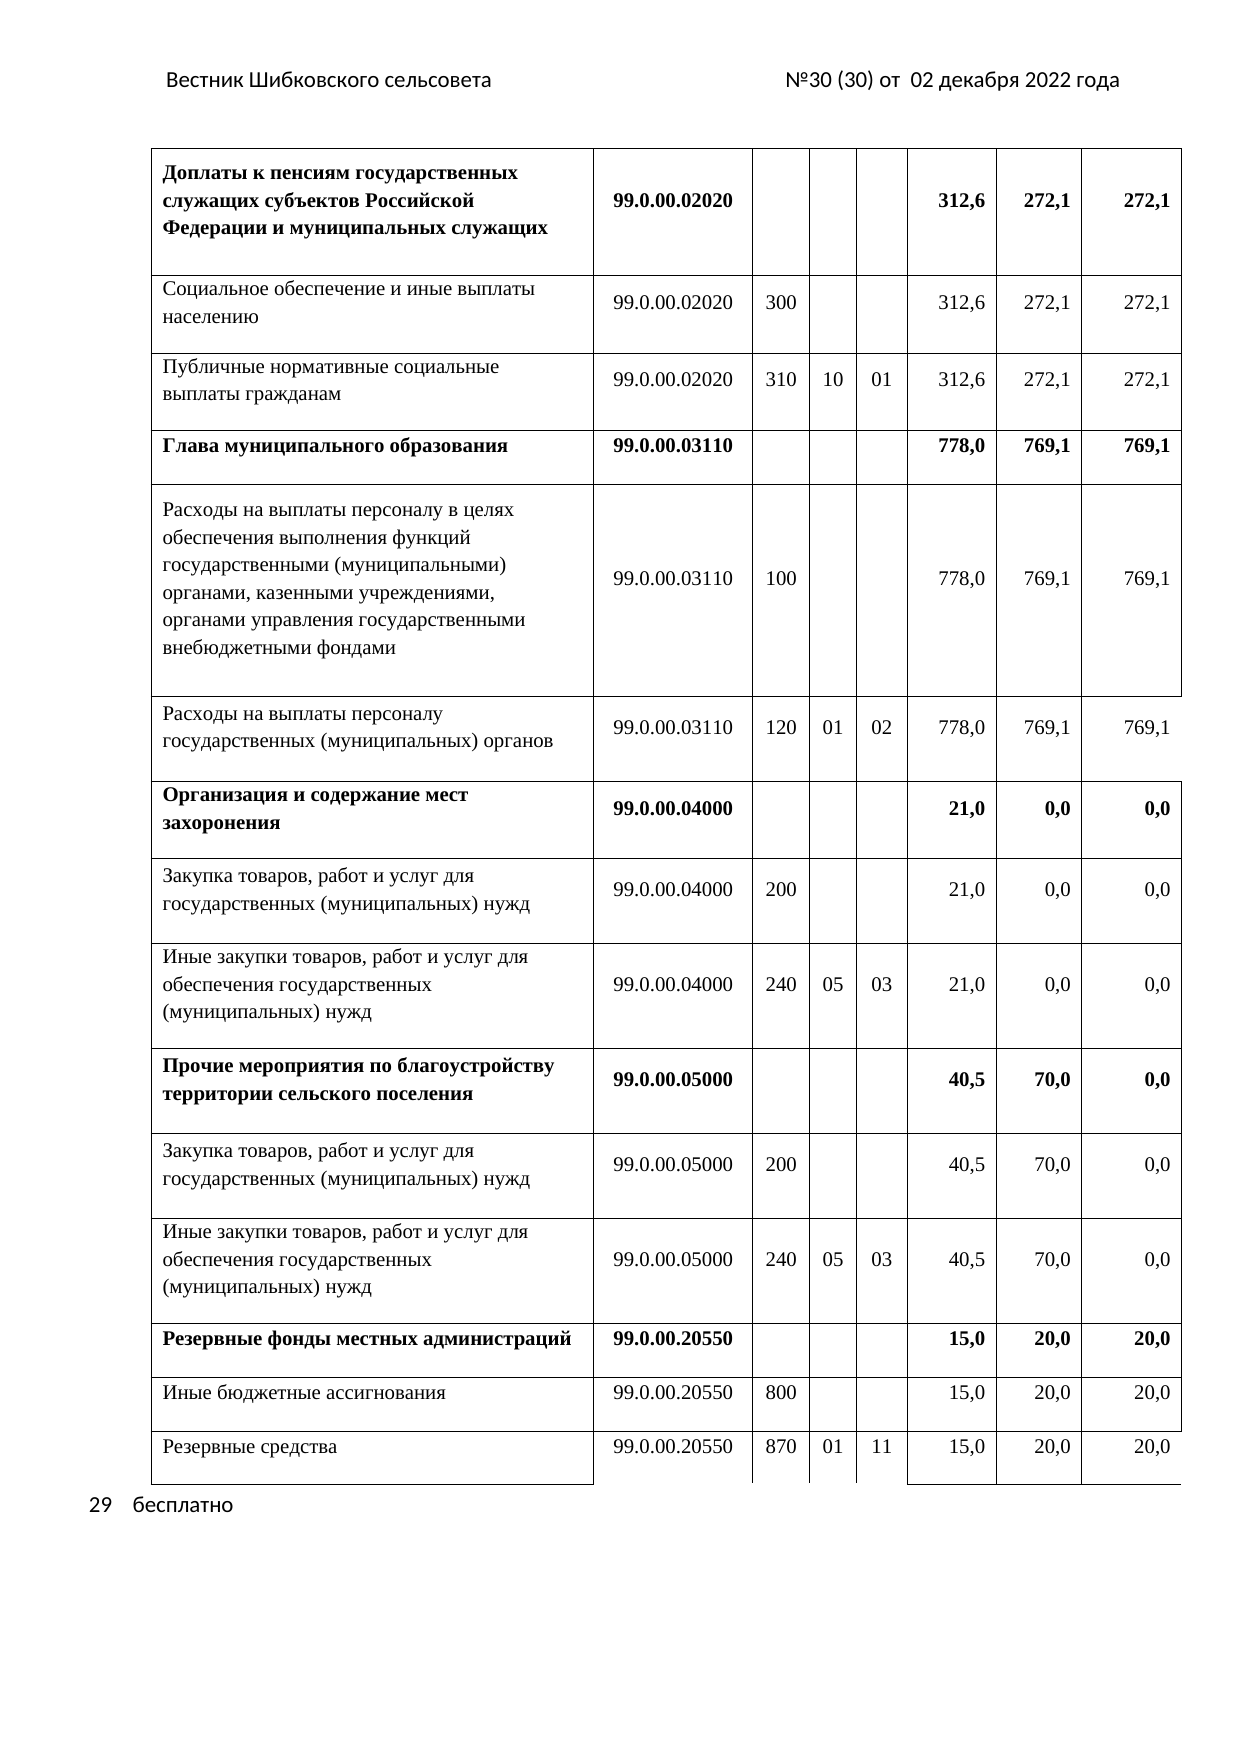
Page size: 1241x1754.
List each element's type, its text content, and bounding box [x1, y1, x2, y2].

table_cell 778,0 [908, 485, 996, 696]
table_cell 99.0.00.03110 [594, 697, 752, 781]
table_cell [857, 1324, 907, 1377]
table_cell 120 [753, 697, 809, 781]
table_cell 40,5 [908, 1049, 996, 1133]
table_cell 70,0 [997, 1219, 1081, 1323]
table_cell 200 [753, 859, 809, 943]
table_cell 0,0 [1082, 1134, 1181, 1218]
table_cell [810, 859, 856, 943]
table_cell 02 [857, 697, 907, 781]
table_cell [810, 1378, 856, 1431]
table_cell 769,1 [997, 485, 1081, 696]
table_cell 99.0.00.03110 [594, 485, 752, 696]
table_cell [810, 782, 856, 858]
table_cell 272,1 [997, 276, 1081, 352]
table_cell 312,6 [908, 354, 996, 430]
table_cell 99.0.00.04000 [594, 944, 752, 1048]
table_cell 01 [857, 354, 907, 430]
table_cell [857, 1134, 907, 1218]
table_cell [753, 149, 809, 275]
table_cell [810, 431, 856, 484]
table_cell 778,0 [908, 431, 996, 484]
table_cell 99.0.00.20550 [594, 1324, 752, 1377]
table_cell [857, 782, 907, 858]
table_cell [810, 1134, 856, 1218]
table_cell 99.0.00.02020 [594, 276, 752, 352]
table_cell 11 [856, 1432, 907, 1484]
table_cell 99.0.00.05000 [594, 1049, 752, 1133]
table_cell 20,0 [997, 1378, 1081, 1431]
table_cell [810, 149, 856, 275]
table_cell 21,0 [908, 782, 996, 858]
table_cell Иные бюджетные ассигнования [152, 1378, 593, 1431]
table_cell [857, 431, 907, 484]
table_cell 20,0 [1082, 1378, 1181, 1431]
table_cell 70,0 [997, 1134, 1081, 1218]
table_cell 0,0 [997, 859, 1081, 943]
table_cell 15,0 [908, 1324, 996, 1377]
table_cell Глава муниципального образования [152, 431, 593, 484]
table_cell [857, 276, 907, 352]
table_cell 769,1 [997, 431, 1081, 484]
table_cell 769,1 [997, 697, 1081, 781]
table_cell 99.0.00.02020 [594, 149, 752, 275]
table_cell 20,0 [1082, 1432, 1181, 1484]
table_cell [753, 431, 809, 484]
table_cell 01 [810, 1432, 856, 1484]
table_cell 240 [753, 1219, 809, 1323]
table_cell 15,0 [908, 1378, 996, 1431]
table_cell Расходы на выплаты персоналу государственных (муниципальных) органов [152, 697, 593, 781]
table_cell Публичные нормативные социальные выплаты гражданам [152, 354, 593, 430]
table_cell 312,6 [908, 276, 996, 352]
table_cell Закупка товаров, работ и услуг для государственных (муниципальных) нужд [152, 1134, 593, 1218]
table_cell [810, 485, 856, 696]
table_cell 20,0 [1082, 1324, 1181, 1377]
table_cell Организация и содержание мест захоронения [152, 782, 593, 858]
table_cell 870 [752, 1432, 809, 1484]
table_cell [810, 1049, 856, 1133]
table_cell 10 [810, 354, 856, 430]
table_cell 0,0 [1082, 944, 1181, 1048]
table_cell 0,0 [997, 782, 1081, 858]
table_cell 99.0.00.05000 [594, 1219, 752, 1323]
table_cell 05 [810, 944, 856, 1048]
table_cell Закупка товаров, работ и услуг для государственных (муниципальных) нужд [152, 859, 593, 943]
table_cell 20,0 [997, 1432, 1081, 1484]
table_cell Резервные средства [152, 1432, 593, 1484]
table_cell 01 [810, 697, 856, 781]
table_cell 20,0 [997, 1324, 1081, 1377]
table_cell [857, 1049, 907, 1133]
table_cell 800 [753, 1378, 809, 1431]
table_cell 0,0 [1082, 782, 1181, 858]
table_cell 0,0 [997, 944, 1081, 1048]
table_cell 03 [857, 1219, 907, 1323]
table_cell Прочие мероприятия по благоустройству территории сельского поселения [152, 1049, 593, 1133]
table_cell Иные закупки товаров, работ и услуг для обеспечения государственных (муниципальных) нужд [152, 1219, 593, 1323]
table_cell 312,6 [908, 149, 996, 275]
table_cell Доплаты к пенсиям государственных служащих субъектов Российской Федерации и муниципальных служащих [152, 149, 593, 275]
table_cell 778,0 [908, 697, 996, 781]
table_cell [753, 782, 809, 858]
table_cell 0,0 [1082, 859, 1181, 943]
table_cell 272,1 [1082, 149, 1181, 275]
table_cell 272,1 [997, 354, 1081, 430]
table_cell 99.0.00.20550 [594, 1432, 752, 1484]
table_cell Социальное обеспечение и иные выплаты населению [152, 276, 593, 352]
table_cell [810, 276, 856, 352]
table_cell 310 [753, 354, 809, 430]
table_cell 99.0.00.02020 [594, 354, 752, 430]
table_cell 272,1 [997, 149, 1081, 275]
table_cell 21,0 [908, 859, 996, 943]
table_cell Резервные фонды местных администраций [152, 1324, 593, 1377]
table_cell [753, 1324, 809, 1377]
table_cell 0,0 [1082, 1219, 1181, 1323]
table_cell Расходы на выплаты персоналу в целях обеспечения выполнения функций государственными (муниципальными) органами, казенными учреждениями, органами управления государственными внебюджетными фондами [152, 485, 593, 696]
table_cell 0,0 [1082, 1049, 1181, 1133]
table_cell 272,1 [1082, 354, 1181, 430]
table_cell [810, 1324, 856, 1377]
table_cell 272,1 [1082, 276, 1181, 352]
table_cell 769,1 [1082, 431, 1181, 484]
table_cell 769,1 [1082, 485, 1181, 696]
table_cell [857, 1378, 907, 1431]
table_cell 40,5 [908, 1134, 996, 1218]
table_cell 99.0.00.20550 [594, 1378, 752, 1431]
table_cell [857, 859, 907, 943]
table_cell 05 [810, 1219, 856, 1323]
table_cell [857, 149, 907, 275]
table_cell 769,1 [1082, 697, 1181, 781]
table_cell [753, 1049, 809, 1133]
table_cell 240 [753, 944, 809, 1048]
table_cell 99.0.00.05000 [594, 1134, 752, 1218]
table_cell 99.0.00.03110 [594, 431, 752, 484]
table_cell 99.0.00.04000 [594, 859, 752, 943]
table_cell 200 [753, 1134, 809, 1218]
table_cell 40,5 [908, 1219, 996, 1323]
table_cell 100 [753, 485, 809, 696]
table_cell [857, 485, 907, 696]
table_cell 99.0.00.04000 [594, 782, 752, 858]
table_cell 21,0 [908, 944, 996, 1048]
table_cell 15,0 [908, 1432, 996, 1484]
table_cell 03 [857, 944, 907, 1048]
table_cell 70,0 [997, 1049, 1081, 1133]
table_cell 300 [753, 276, 809, 352]
table_cell Иные закупки товаров, работ и услуг для обеспечения государственных (муниципальных) нужд [152, 944, 593, 1048]
